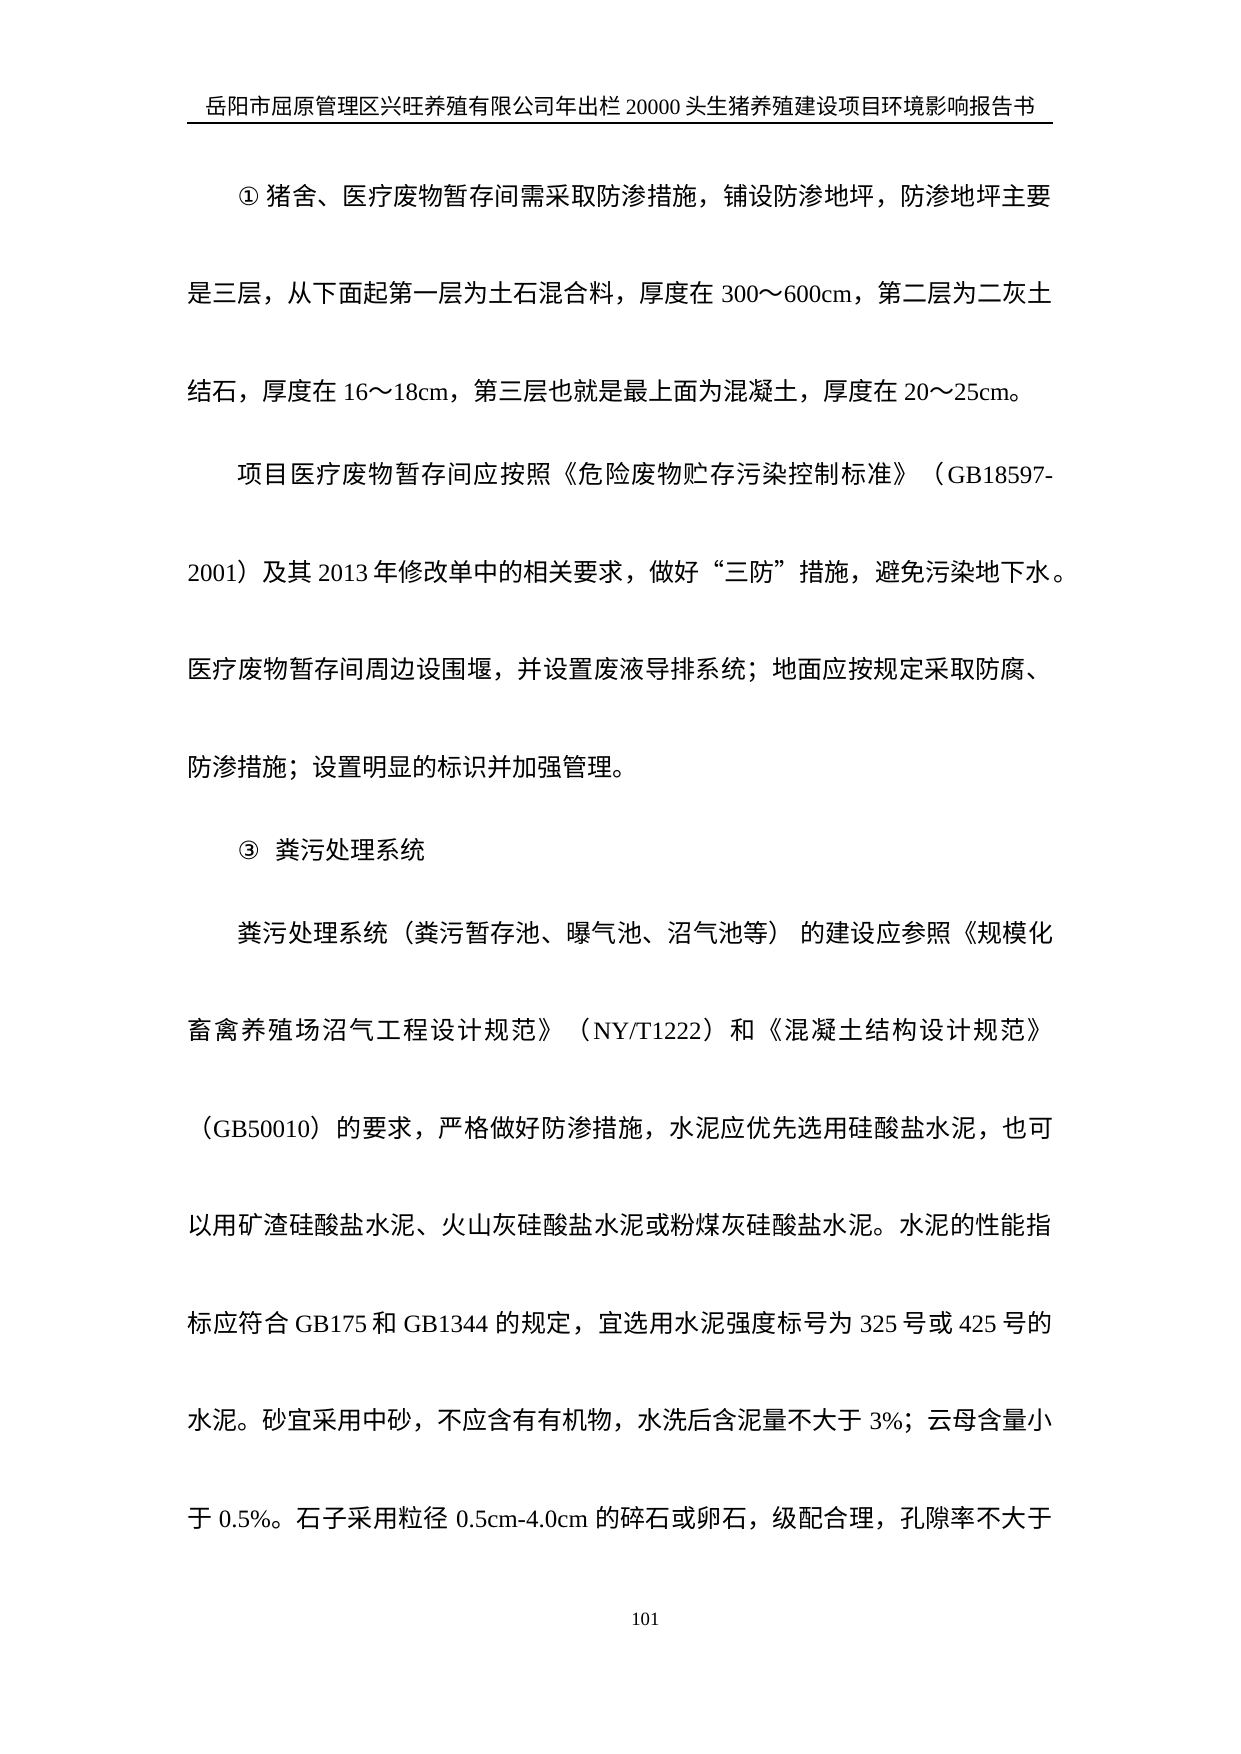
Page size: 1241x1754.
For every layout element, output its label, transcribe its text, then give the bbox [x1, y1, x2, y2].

list 粪污处理系统 [237, 816, 1053, 881]
text 项目医疗废物暂存间应按照《危险废物贮存污染控制标准》（GB18597-2001）及其2013年修改单中的相关要求，做好“三防”措施，避免污染地下水。医疗废物暂存间周边设围堰，并设置废液导排系统；地面应按规定采取防腐、防渗措施；设置明显的标识并加强管理。 [187, 440, 1053, 798]
text ① 猪舍、医疗废物暂存间需采取防渗措施，铺设防渗地坪，防渗地坪主要是三层，从下面起第一层为土石混合料，厚度在 300～600cm，第二层为二灰土结石，厚度在 16～18cm，第三层也就是最上面为混凝土，厚度在 20～25cm。 [187, 162, 1053, 422]
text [187, 899, 1053, 1549]
